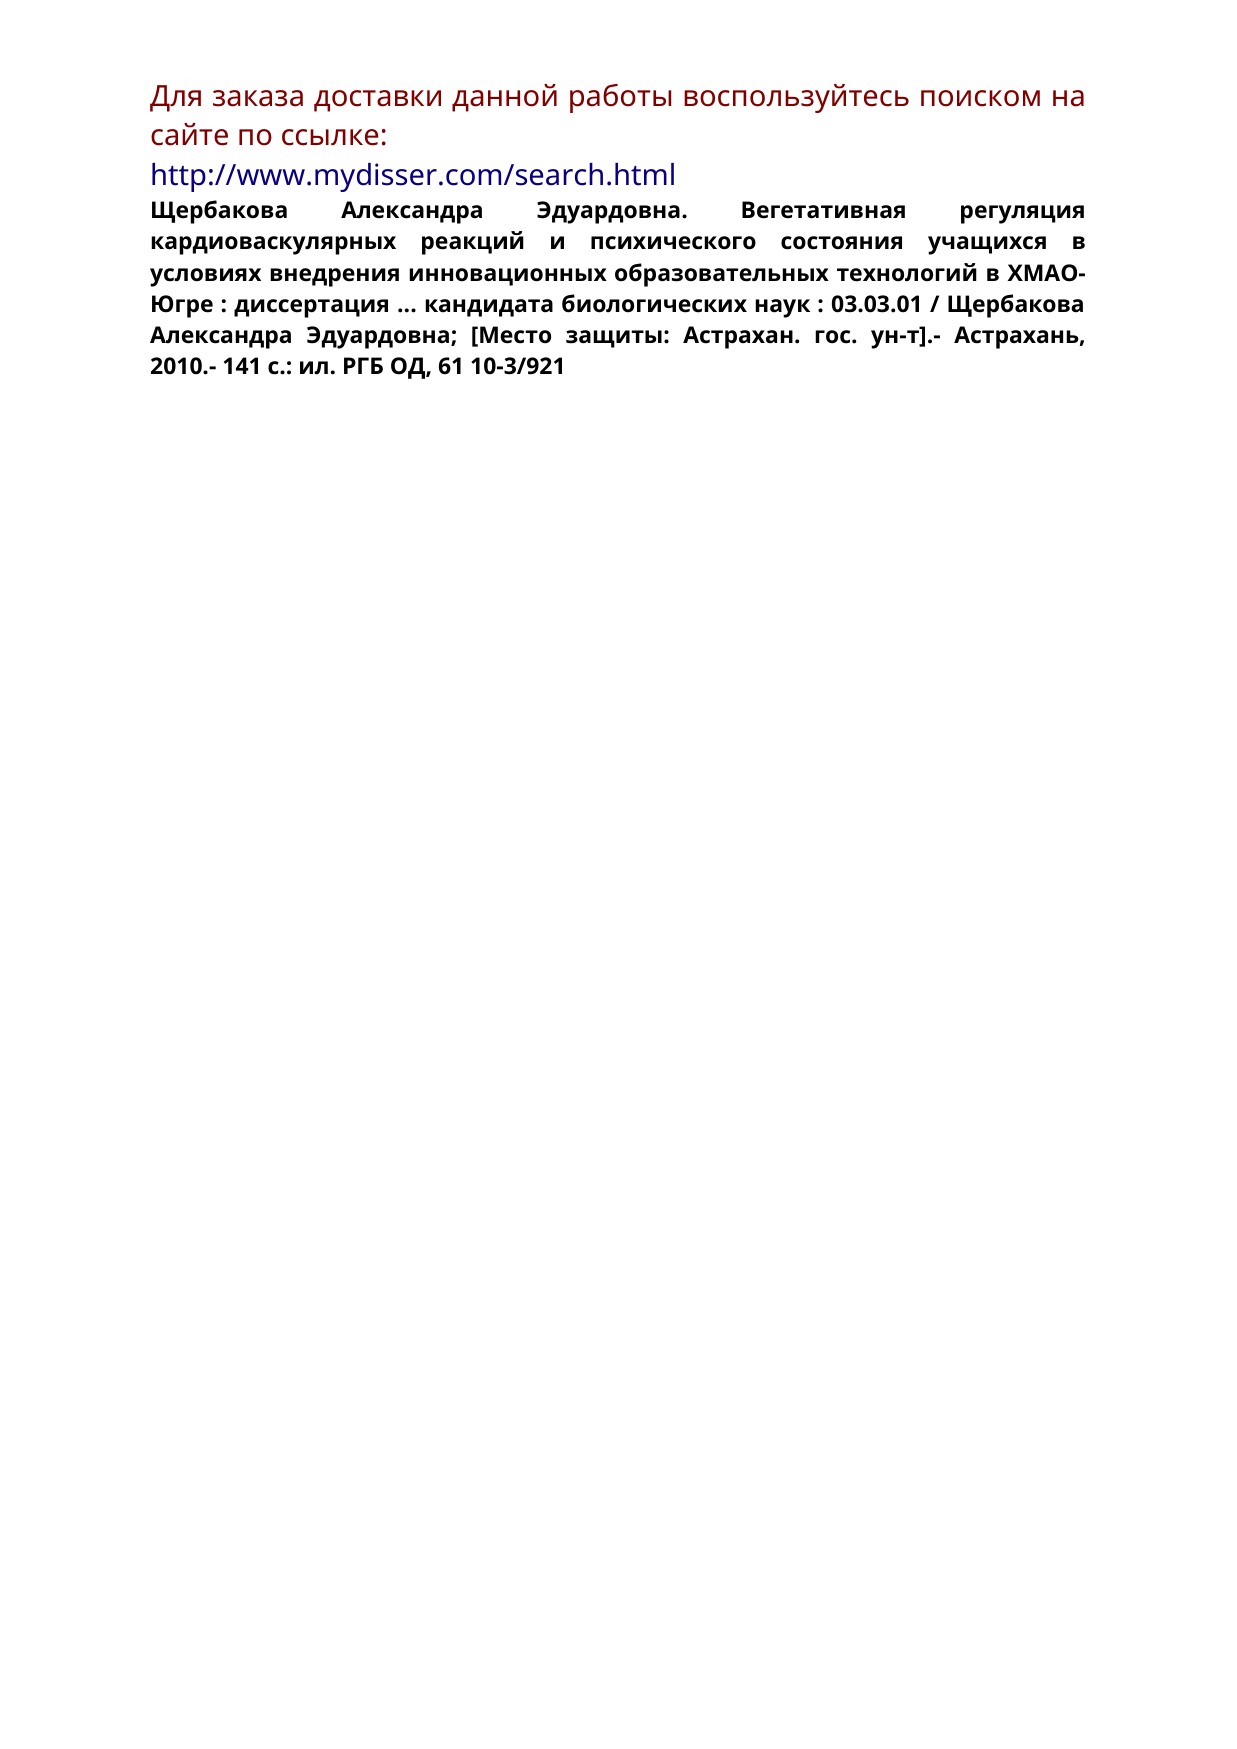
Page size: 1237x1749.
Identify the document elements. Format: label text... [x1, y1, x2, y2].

text Щербакова Александра Эдуардовна. Вегетативная регуляция кардиоваскулярных реакций и психического состояния учащихся в условиях внедрения инновационных образовательных технологий в ХМАО-Югре : диссертация ... кандидата биологических наук : 03.03.01 / Щербакова Александра Эдуардовна; [Место защиты: Астрахан. гос. ун-т].- Астрахань, 2010.- 141 с.: ил. РГБ ОД, 61 10-3/921 [150, 194, 1086, 382]
